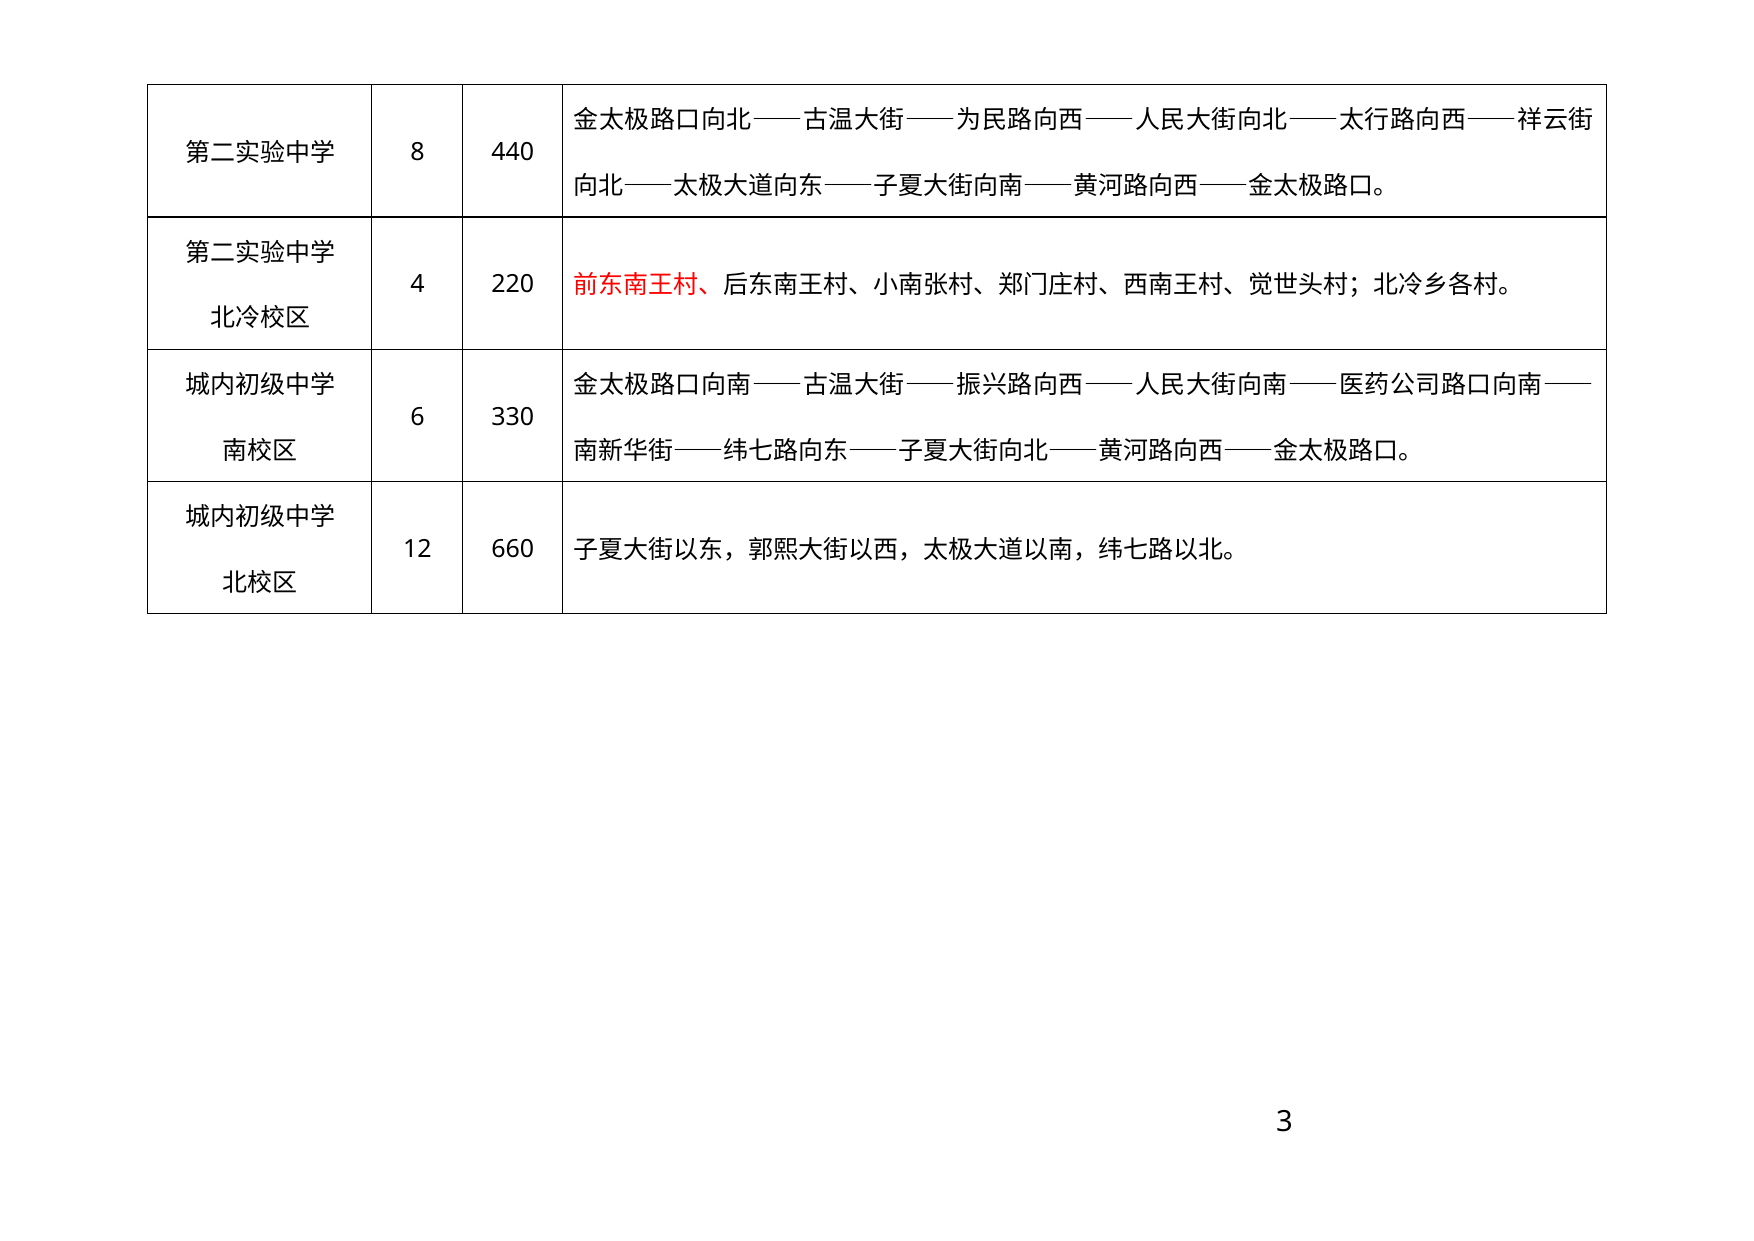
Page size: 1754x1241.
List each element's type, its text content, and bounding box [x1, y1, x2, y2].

table_cell 220 [463, 218, 562, 349]
table_cell 440 [463, 85, 562, 216]
table_cell 4 [372, 218, 462, 349]
table_cell 8 [372, 85, 462, 216]
table_cell 6 [372, 350, 462, 481]
table_cell 330 [463, 350, 562, 481]
table_cell 金太极路口向南——古温大街——振兴路向西——人民大街向南——医药公司路口向南——南新华街——纬七路向东——子夏大街向北——黄河路向西——金太极路口。 [563, 350, 1606, 481]
table_cell 第二实验中学 北冷校区 [148, 218, 371, 349]
table_cell 城内初级中学 南校区 [148, 350, 371, 481]
table_cell 第二实验中学 [148, 85, 371, 216]
table_cell 子夏大街以东，郭熙大街以西，太极大道以南，纬七路以北。 [563, 482, 1606, 613]
table_cell 12 [372, 482, 462, 613]
table_cell 660 [463, 482, 562, 613]
table_cell 城内初级中学 北校区 [148, 482, 371, 613]
table_cell 金太极路口向北——古温大街——为民路向西——人民大街向北——太行路向西——祥云街向北——太极大道向东——子夏大街向南——黄河路向西——金太极路口。 [563, 85, 1606, 216]
table_cell 前东南王村、后东南王村、小南张村、郑门庄村、西南王村、觉世头村；北冷乡各村。 [563, 218, 1606, 349]
